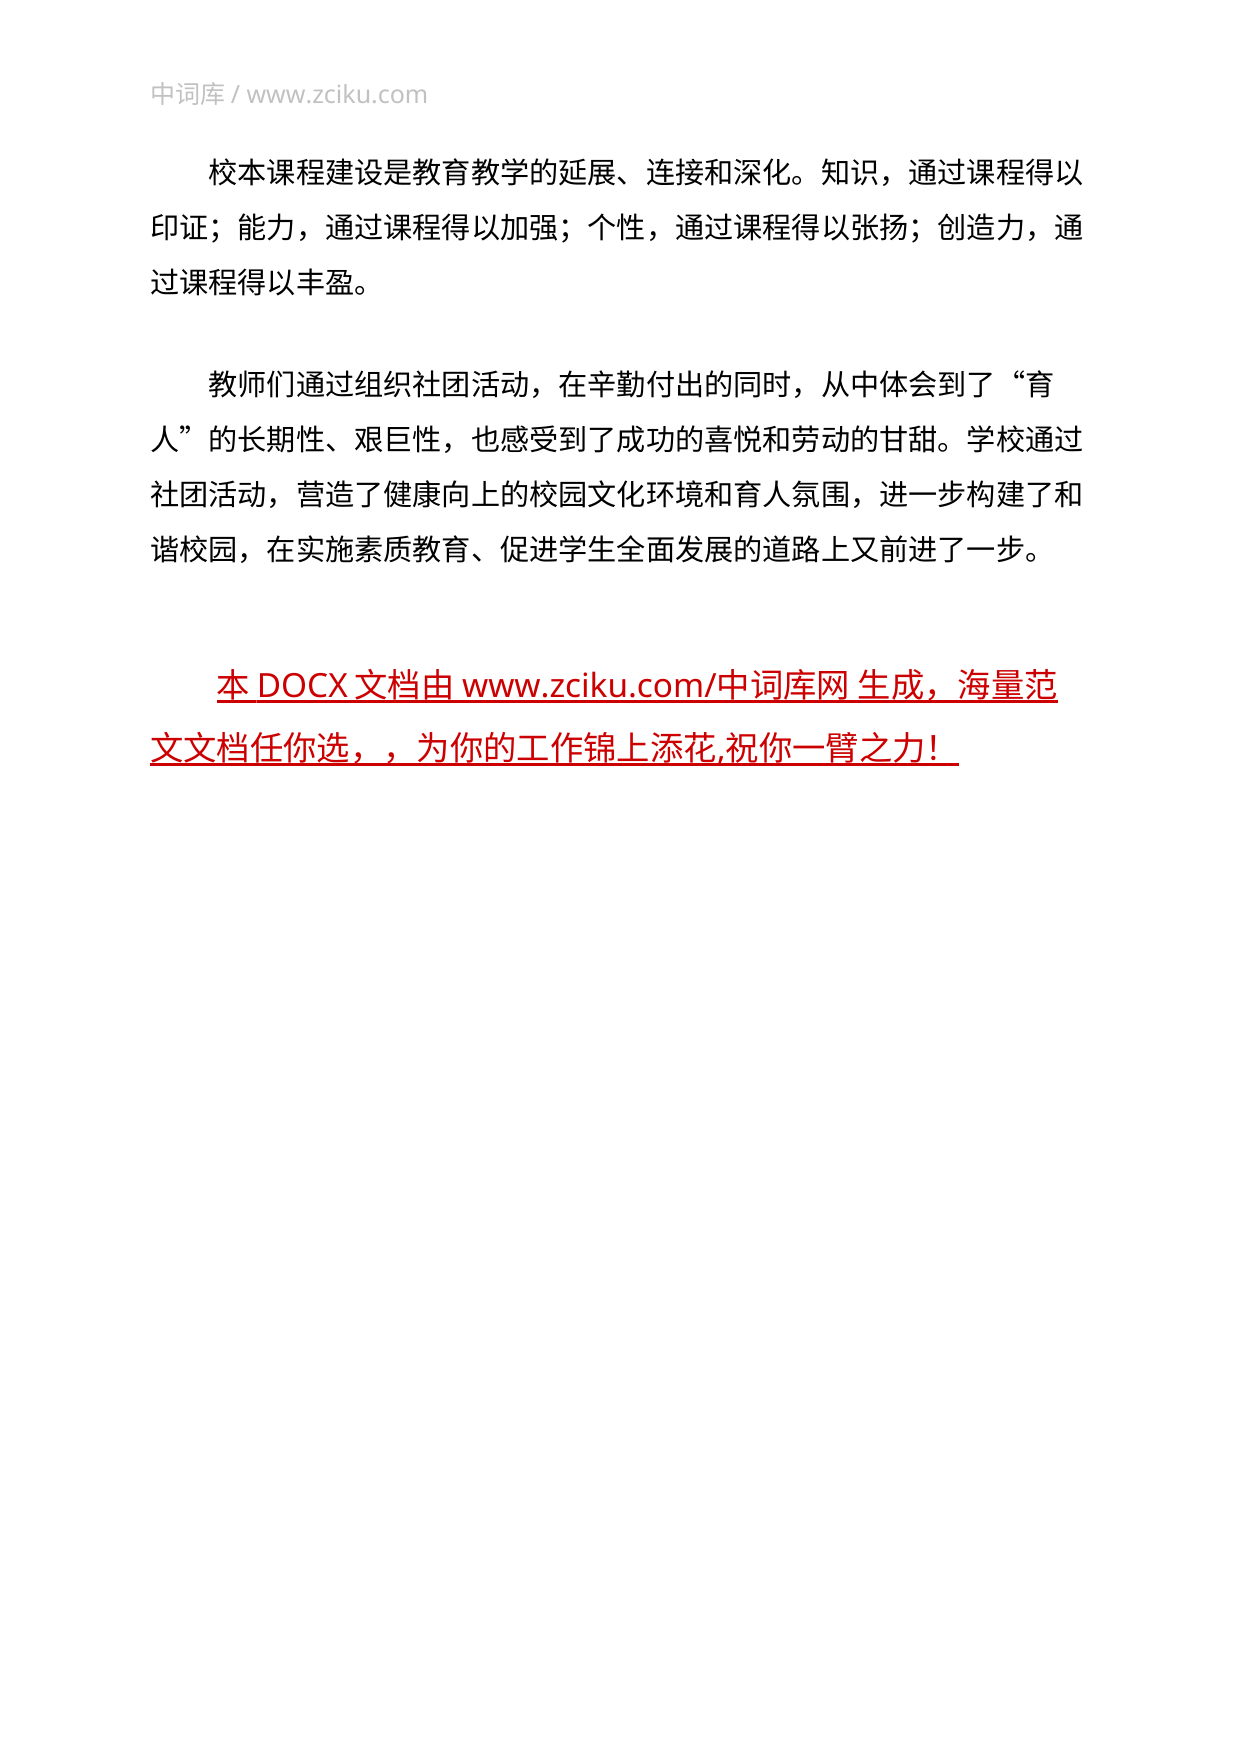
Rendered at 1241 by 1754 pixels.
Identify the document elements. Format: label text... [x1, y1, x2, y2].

text 本DOCX文档由 www.zciku.com/中词库网 生成，海量范文文档任你选，，为你的工作锦上添花,祝你一臂之力！ [150, 659, 1090, 771]
text 教师们通过组织社团活动，在辛勤付出的同时，从中体会到了“育人”的长期性、艰巨性，也感受到了成功的喜悦和劳动的甘甜。学校通过社团活动，营造了健康向上的校园文化环境和育人氛围，进一步构建了和谐校园，在实施素质教育、促进学生全面发展的道路上又前进了一步。 [150, 362, 1090, 568]
text 校本课程建设是教育教学的延展、连接和深化。知识，通过课程得以印证；能力，通过课程得以加强；个性，通过课程得以张扬；创造力，通过课程得以丰盈。 [150, 150, 1090, 302]
